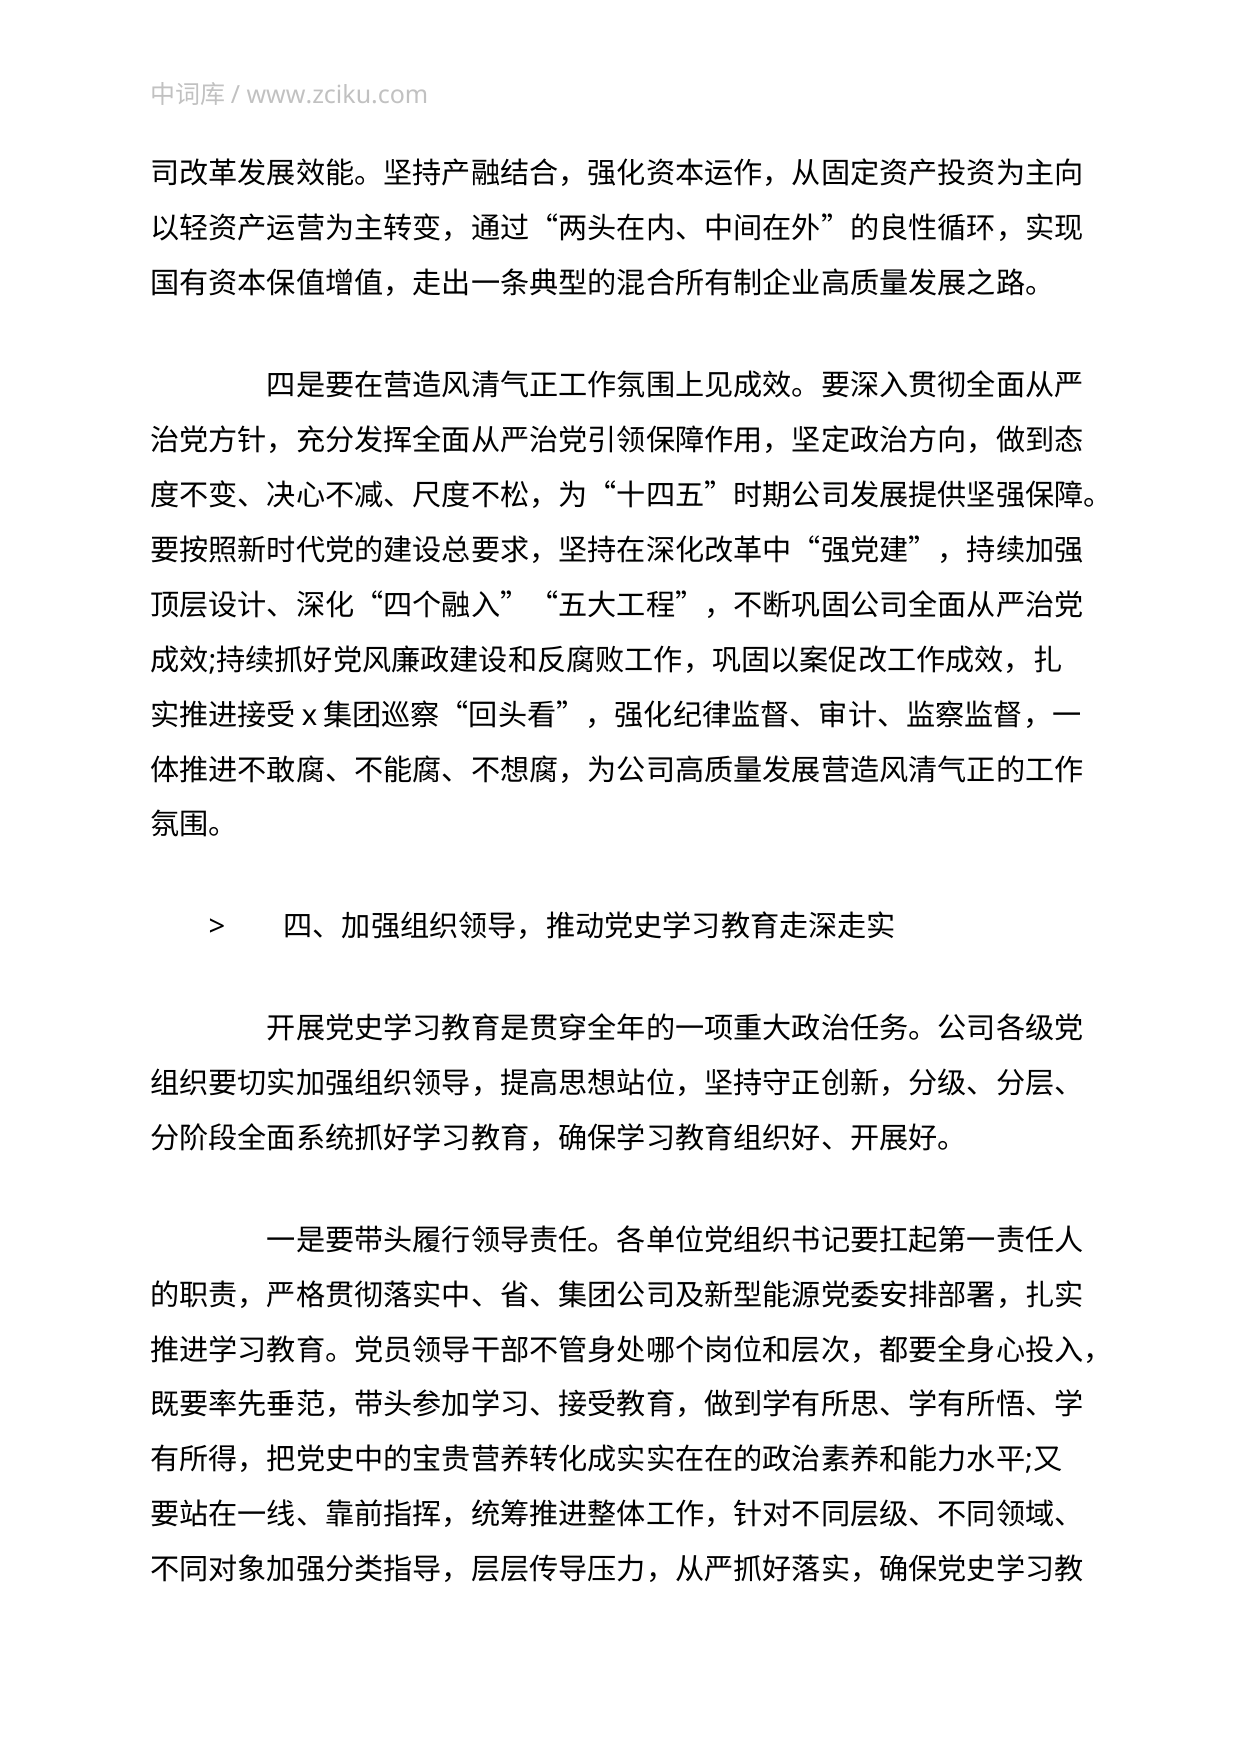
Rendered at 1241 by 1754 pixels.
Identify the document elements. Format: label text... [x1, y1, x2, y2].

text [150, 1216, 1090, 1588]
text 开展党史学习教育是贯穿全年的一项重大政治任务。公司各级党组织要切实加强组织领导，提高思想站位，坚持守正创新，分级、分层、分阶段全面系统抓好学习教育，确保学习教育组织好、开展好。 [150, 1005, 1090, 1157]
text 四是要在营造风清气正工作氛围上见成效。要深入贯彻全面从严治党方针，充分发挥全面从严治党引领保障作用，坚定政治方向，做到态度不变、决心不减、尺度不松，为“十四五”时期公司发展提供坚强保障。要按照新时代党的建设总要求，坚持在深化改革中“强党建”，持续加强顶层设计、深化“四个融入”“五大工程”，不断巩固公司全面从严治党成效;持续抓好党风廉政建设和反腐败工作，巩固以案促改工作成效，扎实推进接受x集团巡察“回头看”，强化纪律监督、审计、监察监督，一体推进不敢腐、不能腐、不想腐，为公司高质量发展营造风清气正的工作氛围。 [150, 362, 1090, 843]
text > 四、加强组织领导，推动党史学习教育走深走实 [150, 903, 1090, 945]
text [150, 150, 1090, 302]
